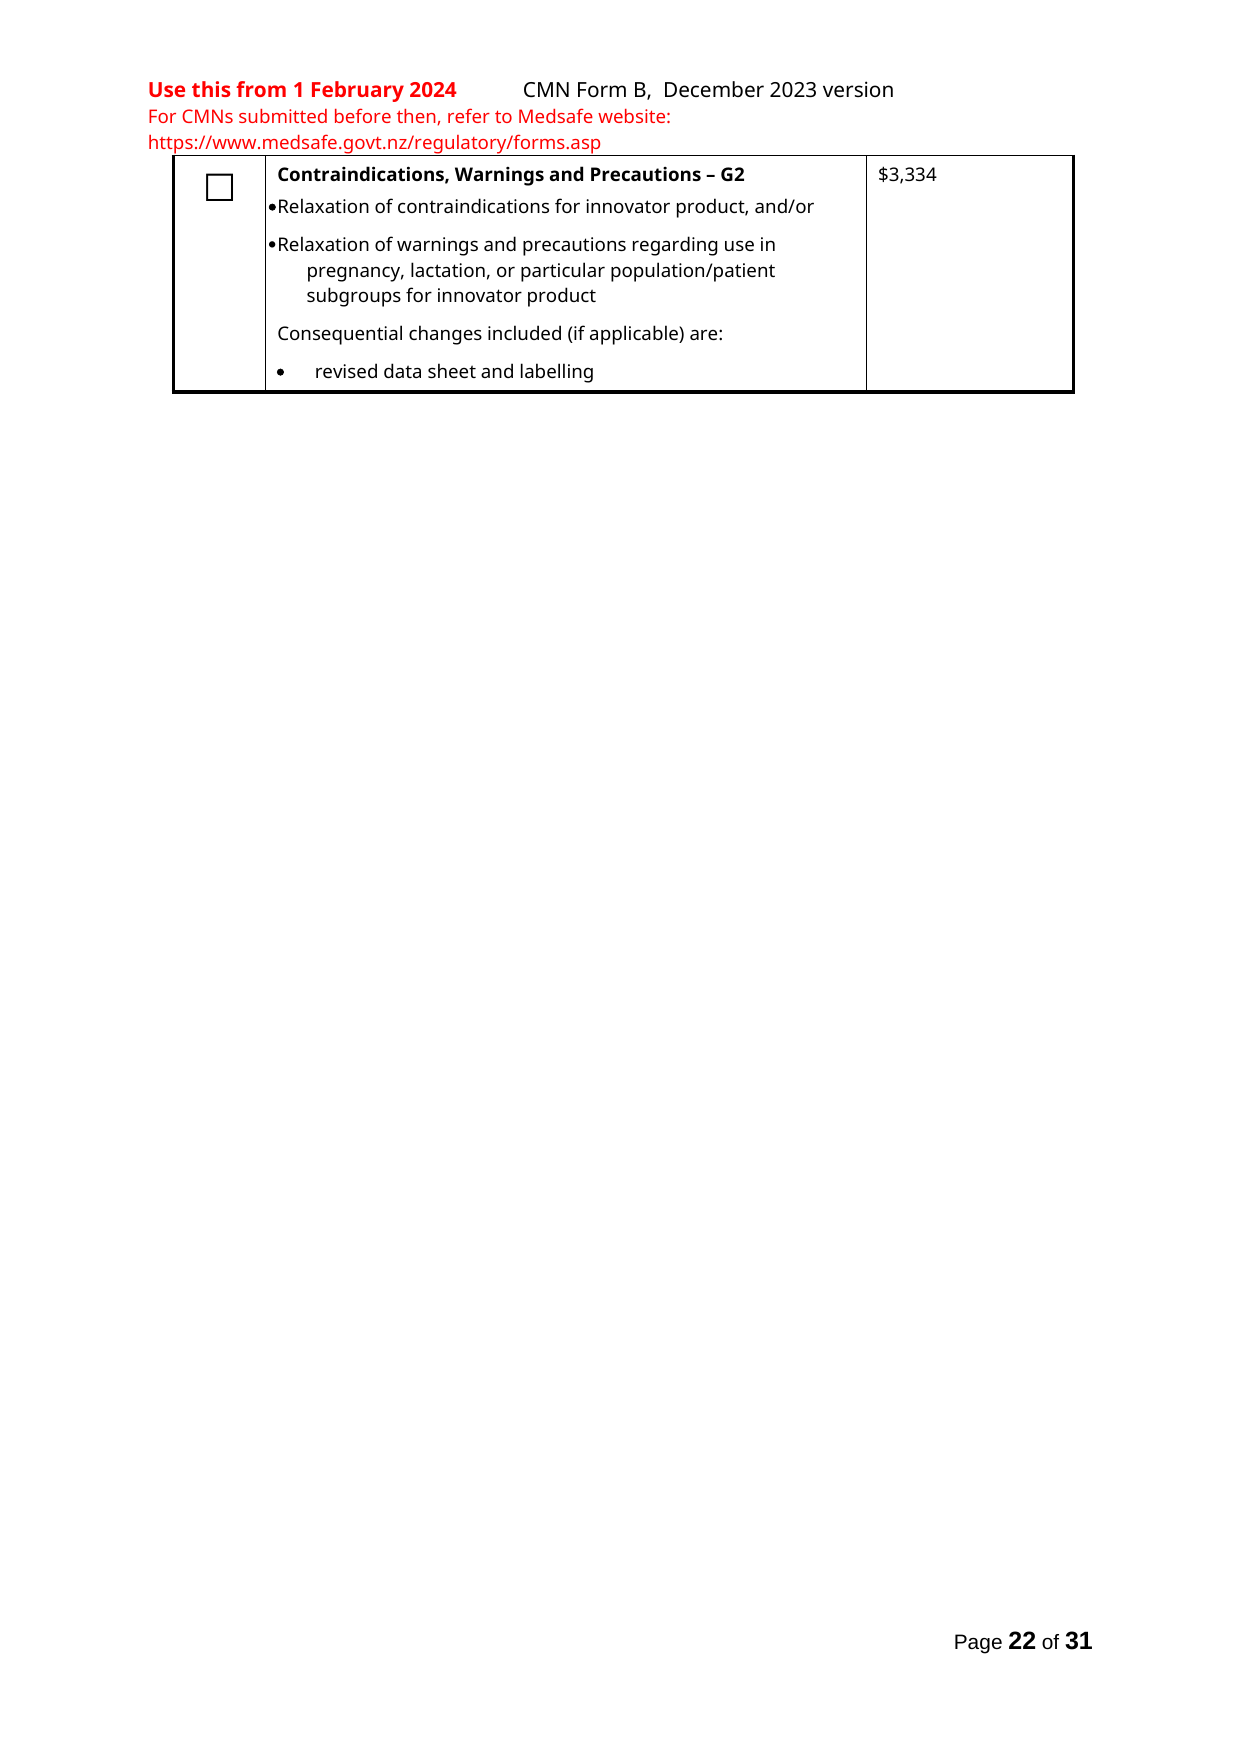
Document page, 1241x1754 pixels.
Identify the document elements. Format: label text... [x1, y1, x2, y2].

table_header Contraindications, Warnings and Precautions – G2 Relaxation of contraindications for innovator product, and/or Relaxation of warnings and precautions regarding use in pregnancy, lactation, or particular population/patient subgroups for innovator product Consequential changes included (if applicable) are: revised data sheet and labelling [266, 156, 866, 390]
table_header $3,334 [867, 156, 1072, 390]
